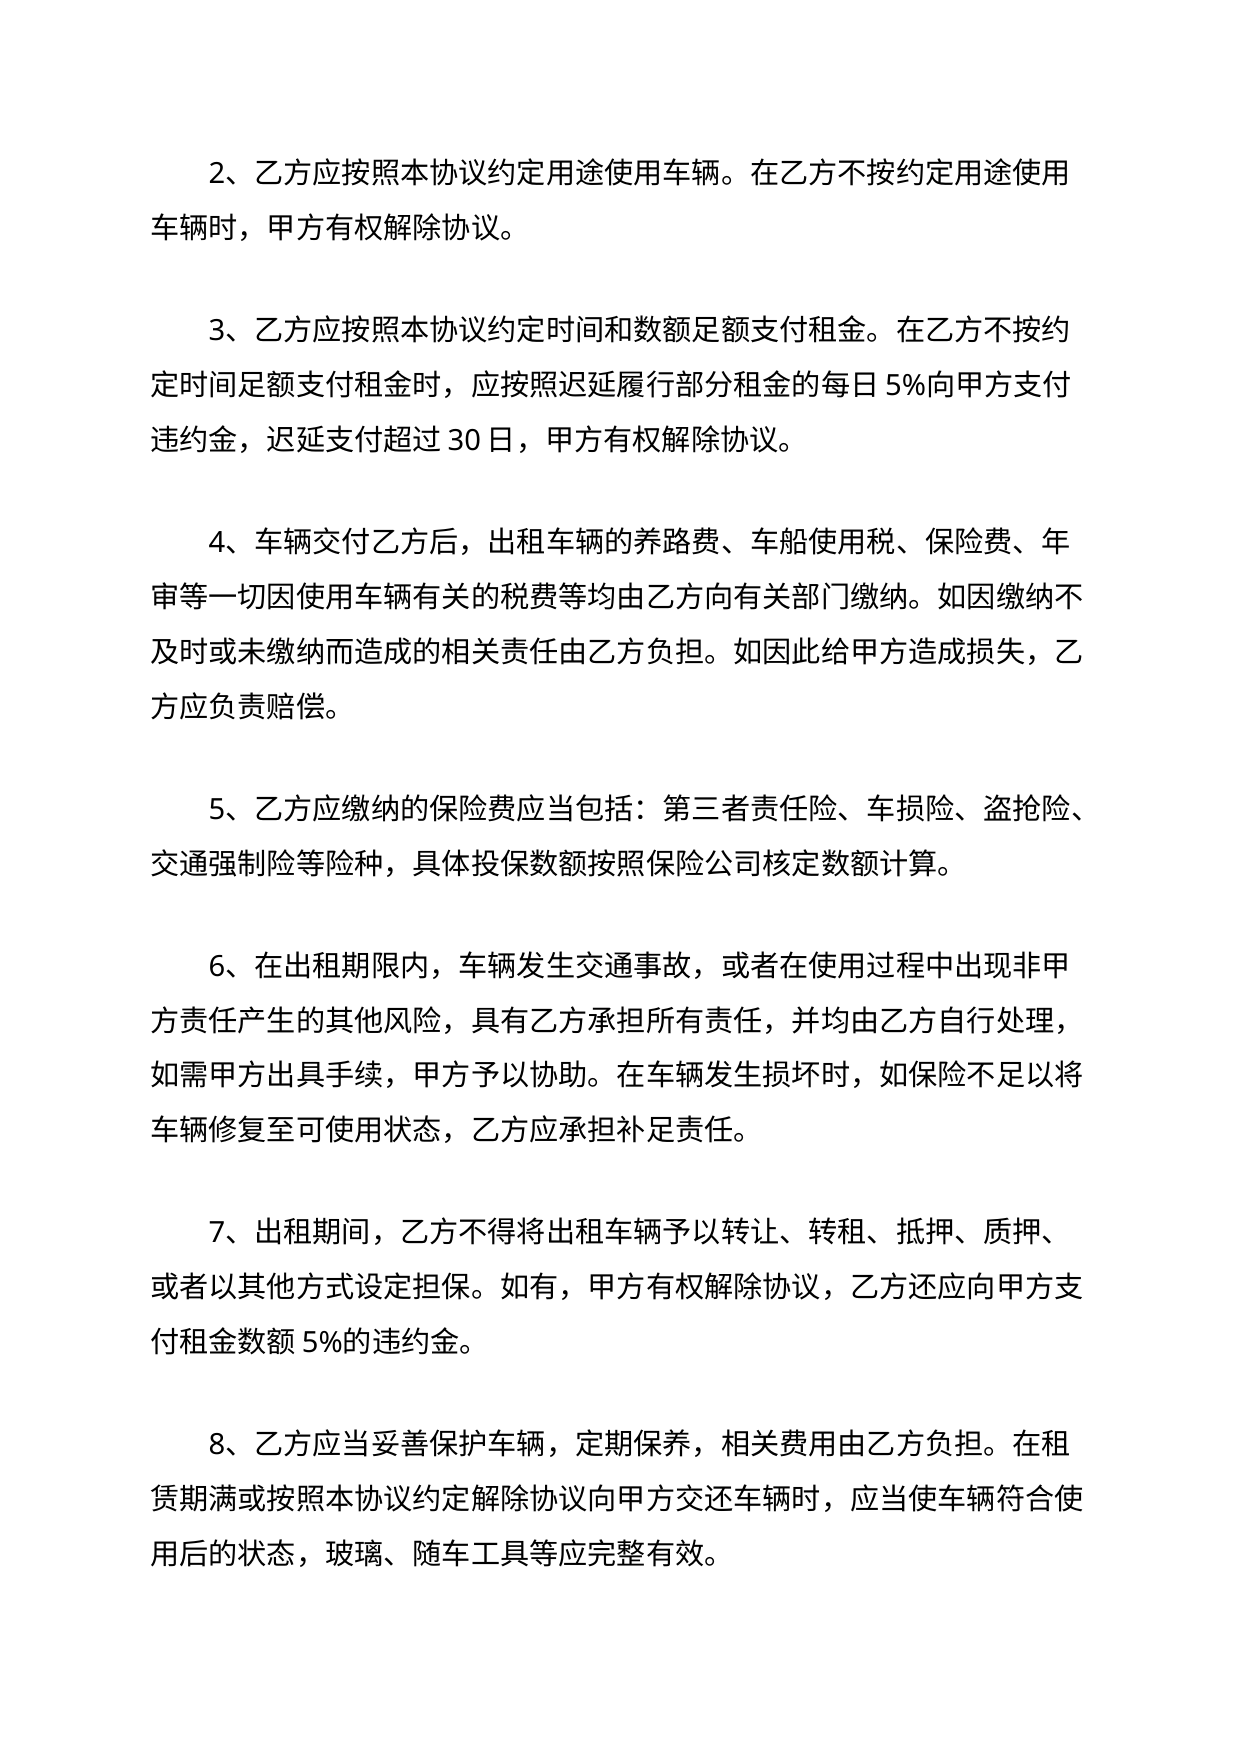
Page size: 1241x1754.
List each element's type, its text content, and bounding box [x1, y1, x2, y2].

text 2、乙方应按照本协议约定用途使用车辆。在乙方不按约定用途使用车辆时，甲方有权解除协议。 [150, 150, 1090, 247]
text 3、乙方应按照本协议约定时间和数额足额支付租金。在乙方不按约定时间足额支付租金时，应按照迟延履行部分租金的每日5%向甲方支付违约金，迟延支付超过30日，甲方有权解除协议。 [150, 307, 1090, 459]
text 7、出租期间，乙方不得将出租车辆予以转让、转租、抵押、质押、或者以其他方式设定担保。如有，甲方有权解除协议，乙方还应向甲方支付租金数额5%的违约金。 [150, 1209, 1090, 1361]
text 8、乙方应当妥善保护车辆，定期保养，相关费用由乙方负担。在租赁期满或按照本协议约定解除协议向甲方交还车辆时，应当使车辆符合使用后的状态，玻璃、随车工具等应完整有效。 [150, 1421, 1090, 1573]
text 4、车辆交付乙方后，出租车辆的养路费、车船使用税、保险费、年审等一切因使用车辆有关的税费等均由乙方向有关部门缴纳。如因缴纳不及时或未缴纳而造成的相关责任由乙方负担。如因此给甲方造成损失，乙方应负责赔偿。 [150, 519, 1090, 726]
text 5、乙方应缴纳的保险费应当包括：第三者责任险、车损险、盗抢险、交通强制险等险种，具体投保数额按照保险公司核定数额计算。 [150, 785, 1090, 883]
text 6、在出租期限内，车辆发生交通事故，或者在使用过程中出现非甲方责任产生的其他风险，具有乙方承担所有责任，并均由乙方自行处理，如需甲方出具手续，甲方予以协助。在车辆发生损坏时，如保险不足以将车辆修复至可使用状态，乙方应承担补足责任。 [150, 942, 1090, 1149]
